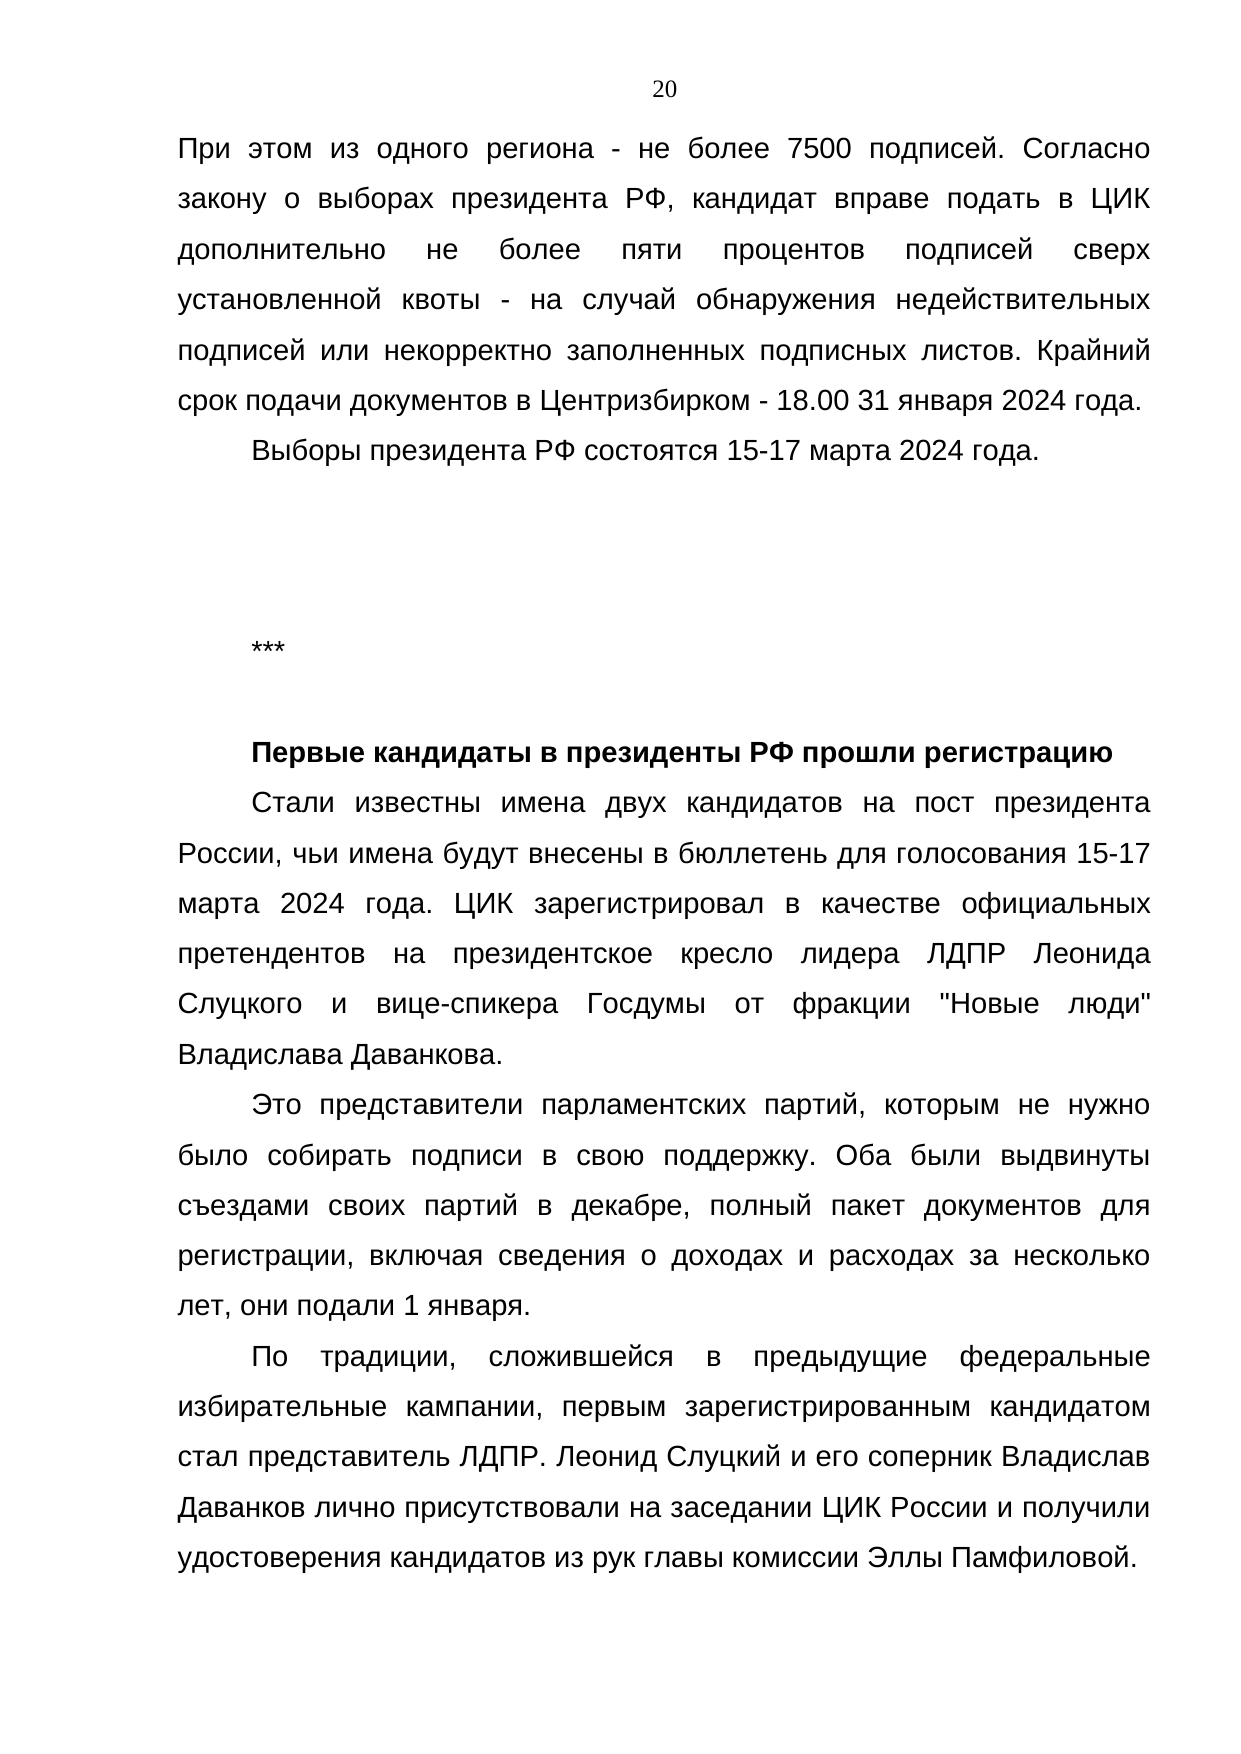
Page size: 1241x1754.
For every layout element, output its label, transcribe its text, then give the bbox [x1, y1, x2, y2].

text Это представители парламентских партий, которым не нужно было собирать подписи в свою поддержку. Оба были выдвинуты съездами своих партий в декабре, полный пакет документов для регистрации, включая сведения о доходах и расходах за несколько лет, они подали 1 января. [177, 1087, 1152, 1322]
text Стали известны имена двух кандидатов на пост президента России, чьи имена будут внесены в бюллетень для голосования 15-17 марта 2024 года. ЦИК зарегистрировал в качестве официальных претендентов на президентское кресло лидера ЛДПР Леонида Слуцкого и вице-спикера Госдумы от фракции "Новые люди" Владислава Даванкова. [177, 785, 1152, 1070]
text Выборы президента РФ состоятся 15-17 марта 2024 года. [177, 433, 1152, 467]
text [177, 131, 1152, 416]
text *** [177, 634, 1152, 668]
text Первые кандидаты в президенты РФ прошли регистрацию [177, 735, 1152, 768]
text По традиции, сложившейся в предыдущие федеральные избирательные кампании, первым зарегистрированным кандидатом стал представитель ЛДПР. Леонид Слуцкий и его соперник Владислав Даванков лично присутствовали на заседании ЦИК России и получили удостоверения кандидатов из рук главы комиссии Эллы Памфиловой. [177, 1339, 1152, 1573]
